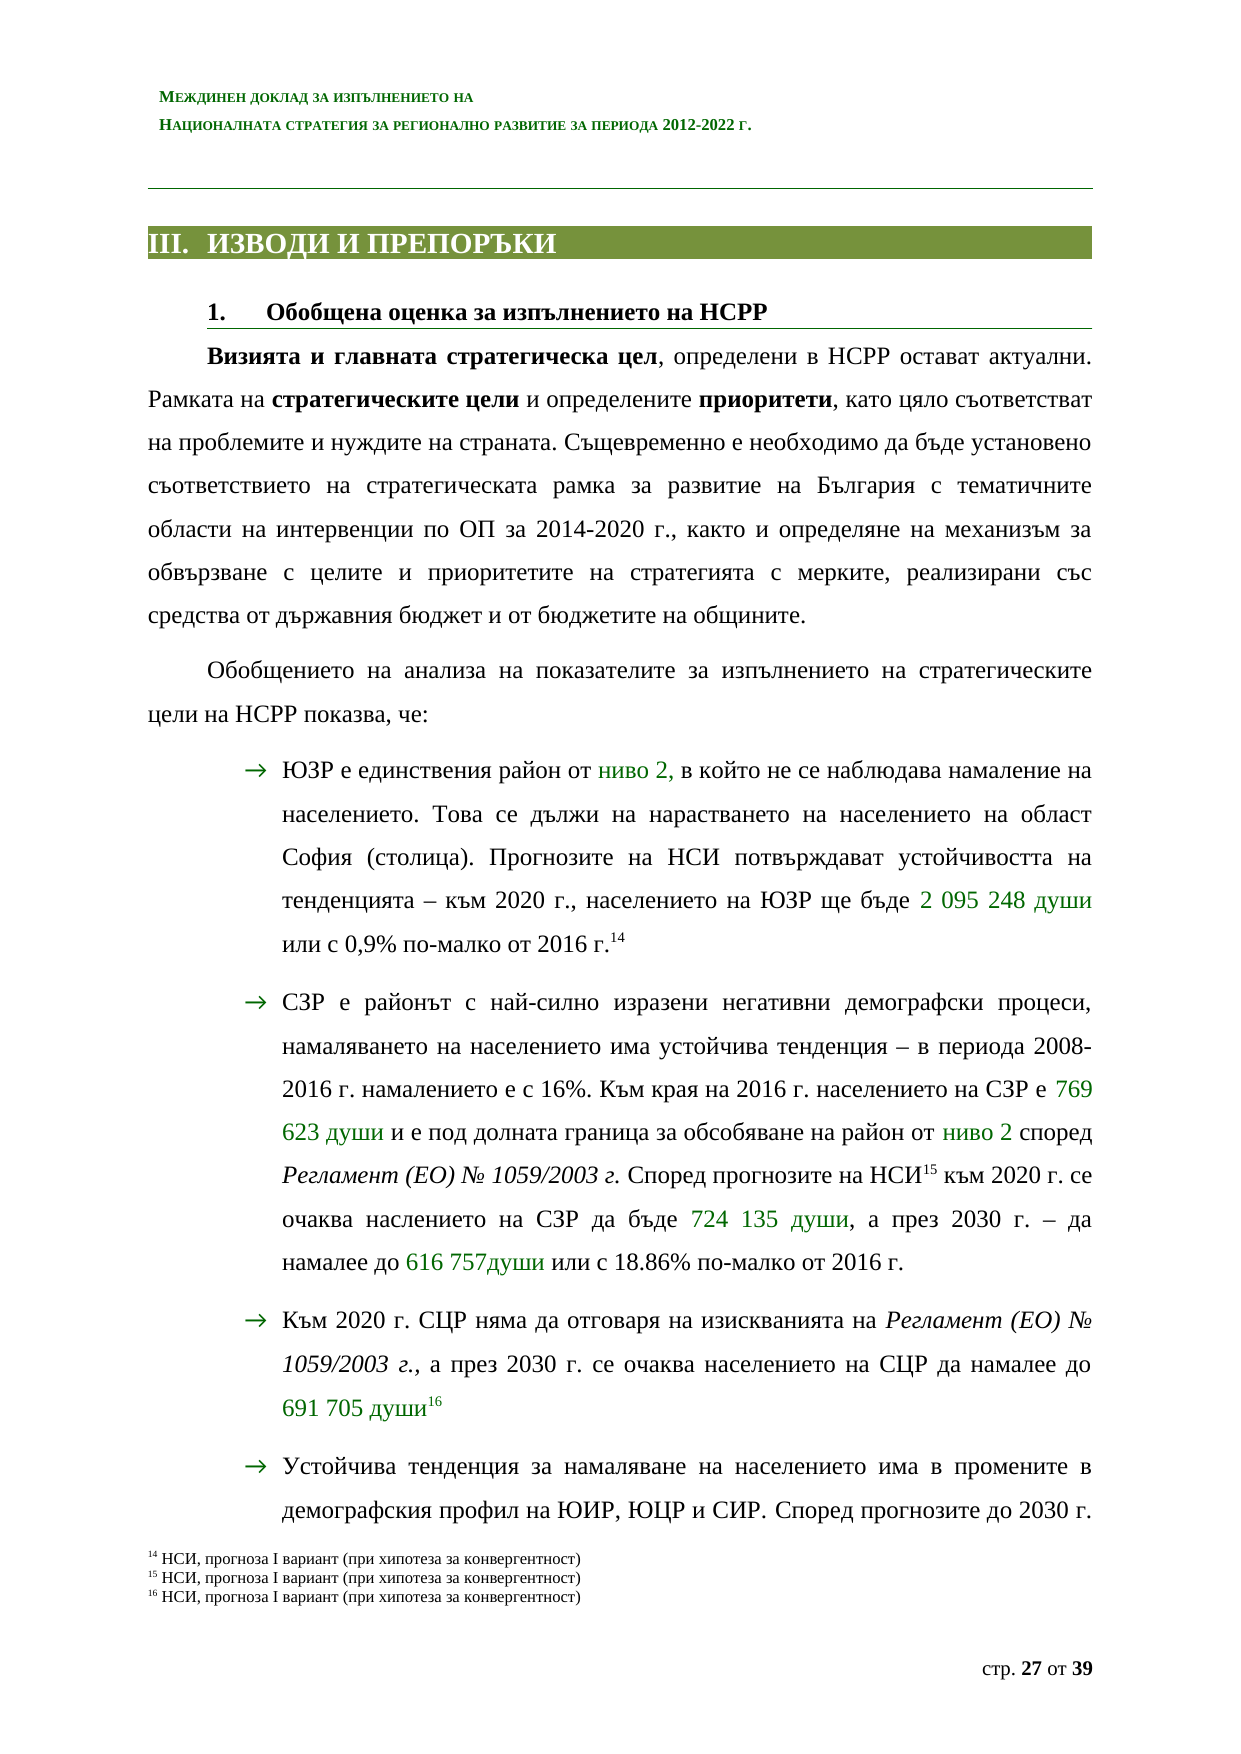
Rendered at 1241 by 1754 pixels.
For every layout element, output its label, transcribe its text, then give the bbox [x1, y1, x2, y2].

text Към 2020 г. СЦР няма да отговаря на изискванията на Регламент (ЕО) № 1059/2003 г., а през 2030 г. се очаква населението на СЦР да намалее до 691 705 души [244, 1304, 1092, 1421]
subtitle ИЗВОДИ И ПРЕПОРЪКИ [148, 226, 1092, 259]
text Визията и главната стратегическа цел, определени в НСРР остават актуални. Рамката на стратегическите цели и определените приоритети, като цяло съответстват на проблемите и нуждите на страната. Същевременно е необходимо да бъде установено съответствието на стратегическата рамка за развитие на България с тематичните области на интервенции по ОП за 2014-2020 г., както и определяне на механизъм за обвързване с целите и приоритетите на стратегията с мерките, реализирани със средства от държавния бюджет и от бюджетите на общините. [148, 341, 1092, 629]
text ЮЗР е единствения район от ниво 2, в който не се наблюдава намаление на населението. Това се дължи на нарастването на населението на област София (столица). Прогнозите на НСИ потвърждават устойчивостта на тенденцията – към 2020 г., населението на ЮЗР ще бъде 2 095 248 души или с 0,9% по-малко от 2016 г. [244, 754, 1092, 957]
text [244, 1450, 1092, 1524]
text Обобщението на анализа на показателите за изпълнението на стратегическите цели на НСРР показва, че: [148, 656, 1092, 727]
text СЗР е районът с най-силно изразени негативни демографски процеси, намаляването на населението има устойчива тенденция – в периода 2008-2016 г. намалението е с 16%. Към края на 2016 г. населението на СЗР е 769 623 души и е под долната граница за обсобяване на район от ниво 2 според Регламент (ЕО) № 1059/2003 г. Според прогнозите на НСИ към 2020 г. се очаква наслението на СЗР да бъде 724 135 души, а през 2030 г. – да намалее до 616 757души или с 18.86% по-малко от 2016 г. [244, 986, 1092, 1276]
subtitle Обобщена оценка за изпълнението на НСРР [207, 297, 1092, 328]
